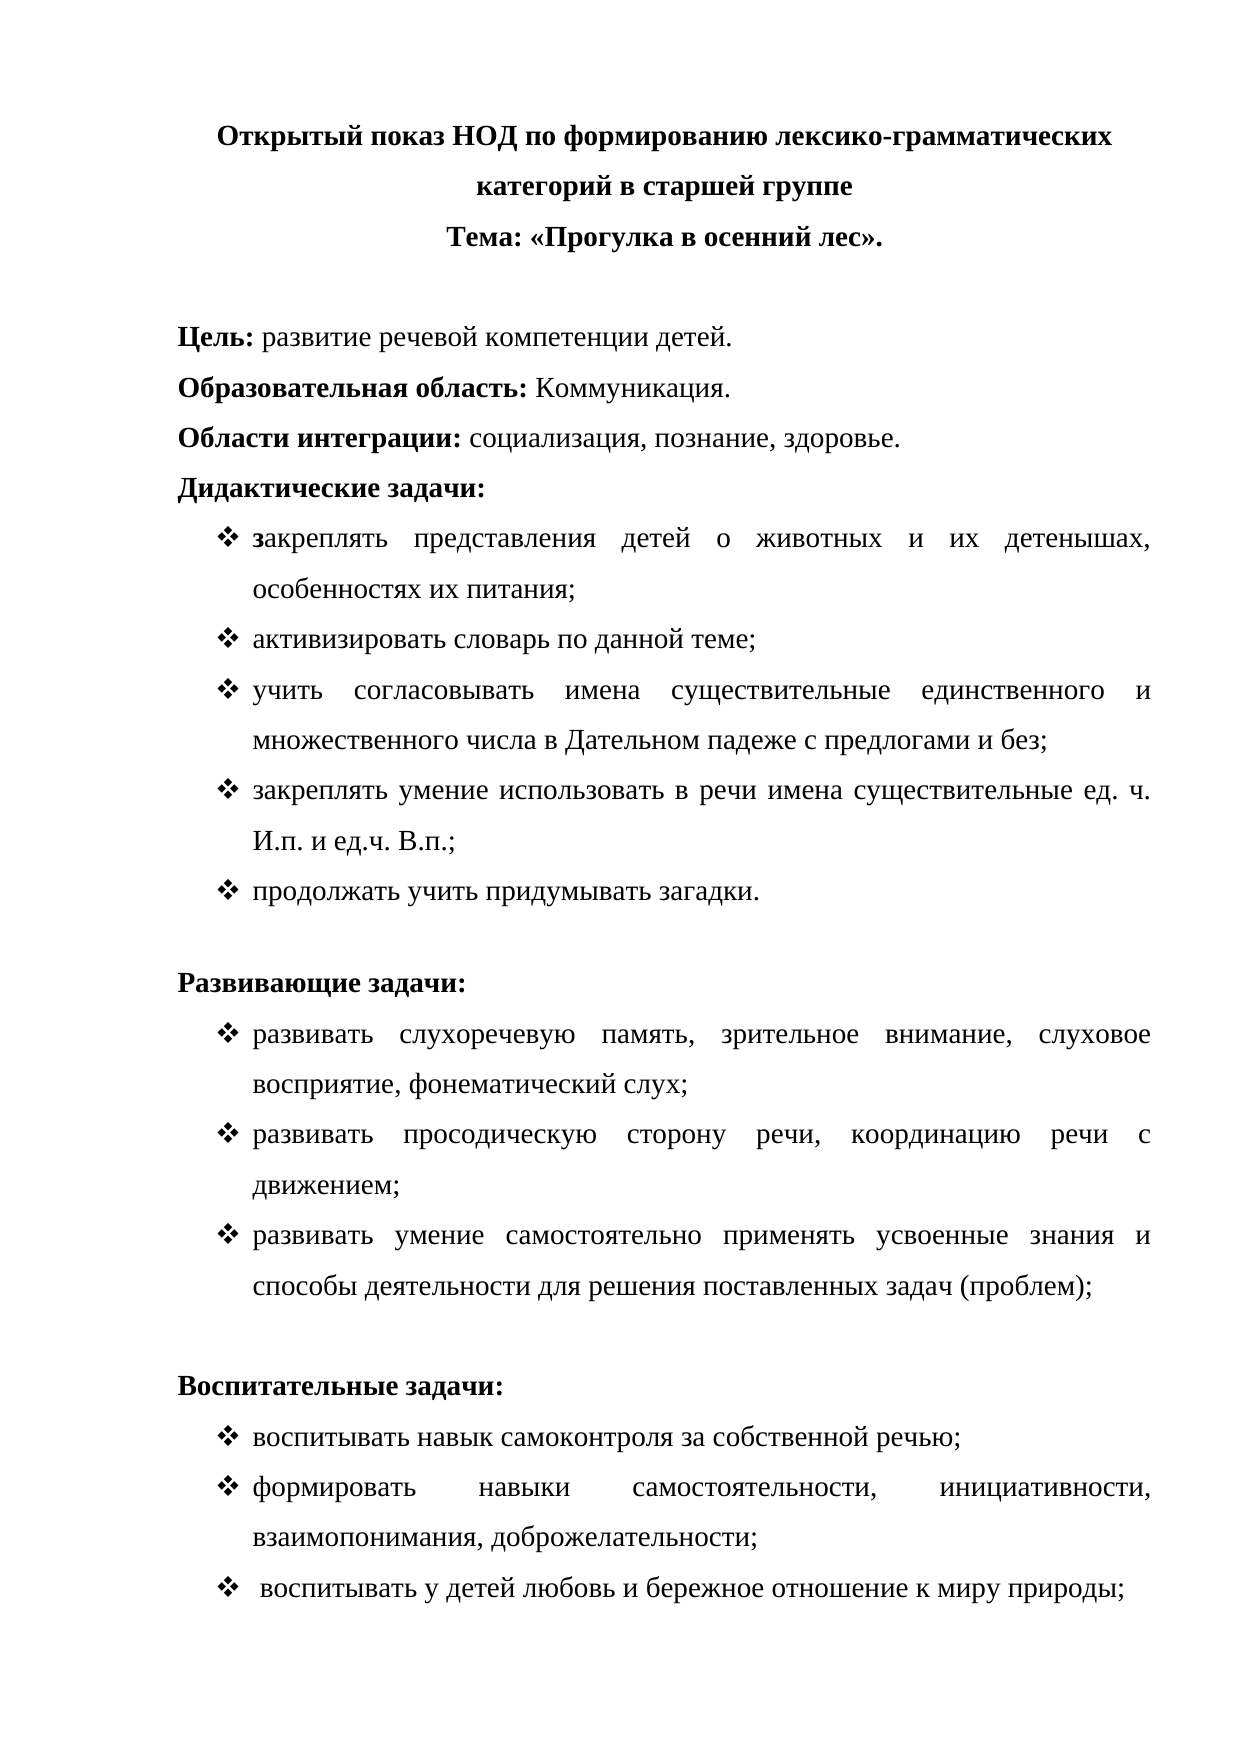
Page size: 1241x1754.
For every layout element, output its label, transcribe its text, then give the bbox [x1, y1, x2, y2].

text Дидактические задачи: [177, 470, 1152, 504]
text Образовательная область: Коммуникация. [177, 370, 1152, 403]
text Цель: развитие речевой компетенции детей. [177, 319, 1152, 353]
text Открытый показ НОД по формированию лексико-грамматических категорий в старшей группе [177, 118, 1152, 202]
list продолжать учить придумывать загадки. [215, 873, 1152, 907]
text Тема: «Прогулка в осенний лес». [177, 219, 1152, 252]
text Области интеграции: социализация, познание, здоровье. [177, 420, 1152, 453]
list закреплять представления детей о животных и их детенышах, особенностях их питания; [215, 521, 1152, 604]
list активизировать словарь по данной теме; [215, 621, 1152, 655]
text Воспитательные задачи: [177, 1368, 1152, 1402]
list формировать навыки самостоятельности, инициативности, взаимопонимания, доброжелательности; [215, 1469, 1152, 1553]
list закреплять умение использовать в речи имена существительные ед. ч. И.п. и ед.ч. В.п.; [215, 772, 1152, 856]
list развивать слухоречевую память, зрительное внимание, слуховое восприятие, фонематический слух; [215, 1016, 1152, 1100]
list развивать просодическую сторону речи, координацию речи с движением; [215, 1117, 1152, 1201]
list воспитывать навык самоконтроля за собственной речью; [215, 1419, 1152, 1452]
list развивать умение самостоятельно применять усвоенные знания и способы деятельности для решения поставленных задач (проблем); [215, 1217, 1152, 1301]
list учить согласовывать имена существительные единственного и множественного числа в Дательном падеже с предлогами и без; [215, 672, 1152, 756]
list воспитывать у детей любовь и бережное отношение к миру природы; [215, 1570, 1152, 1603]
text Развивающие задачи: [177, 966, 1152, 999]
